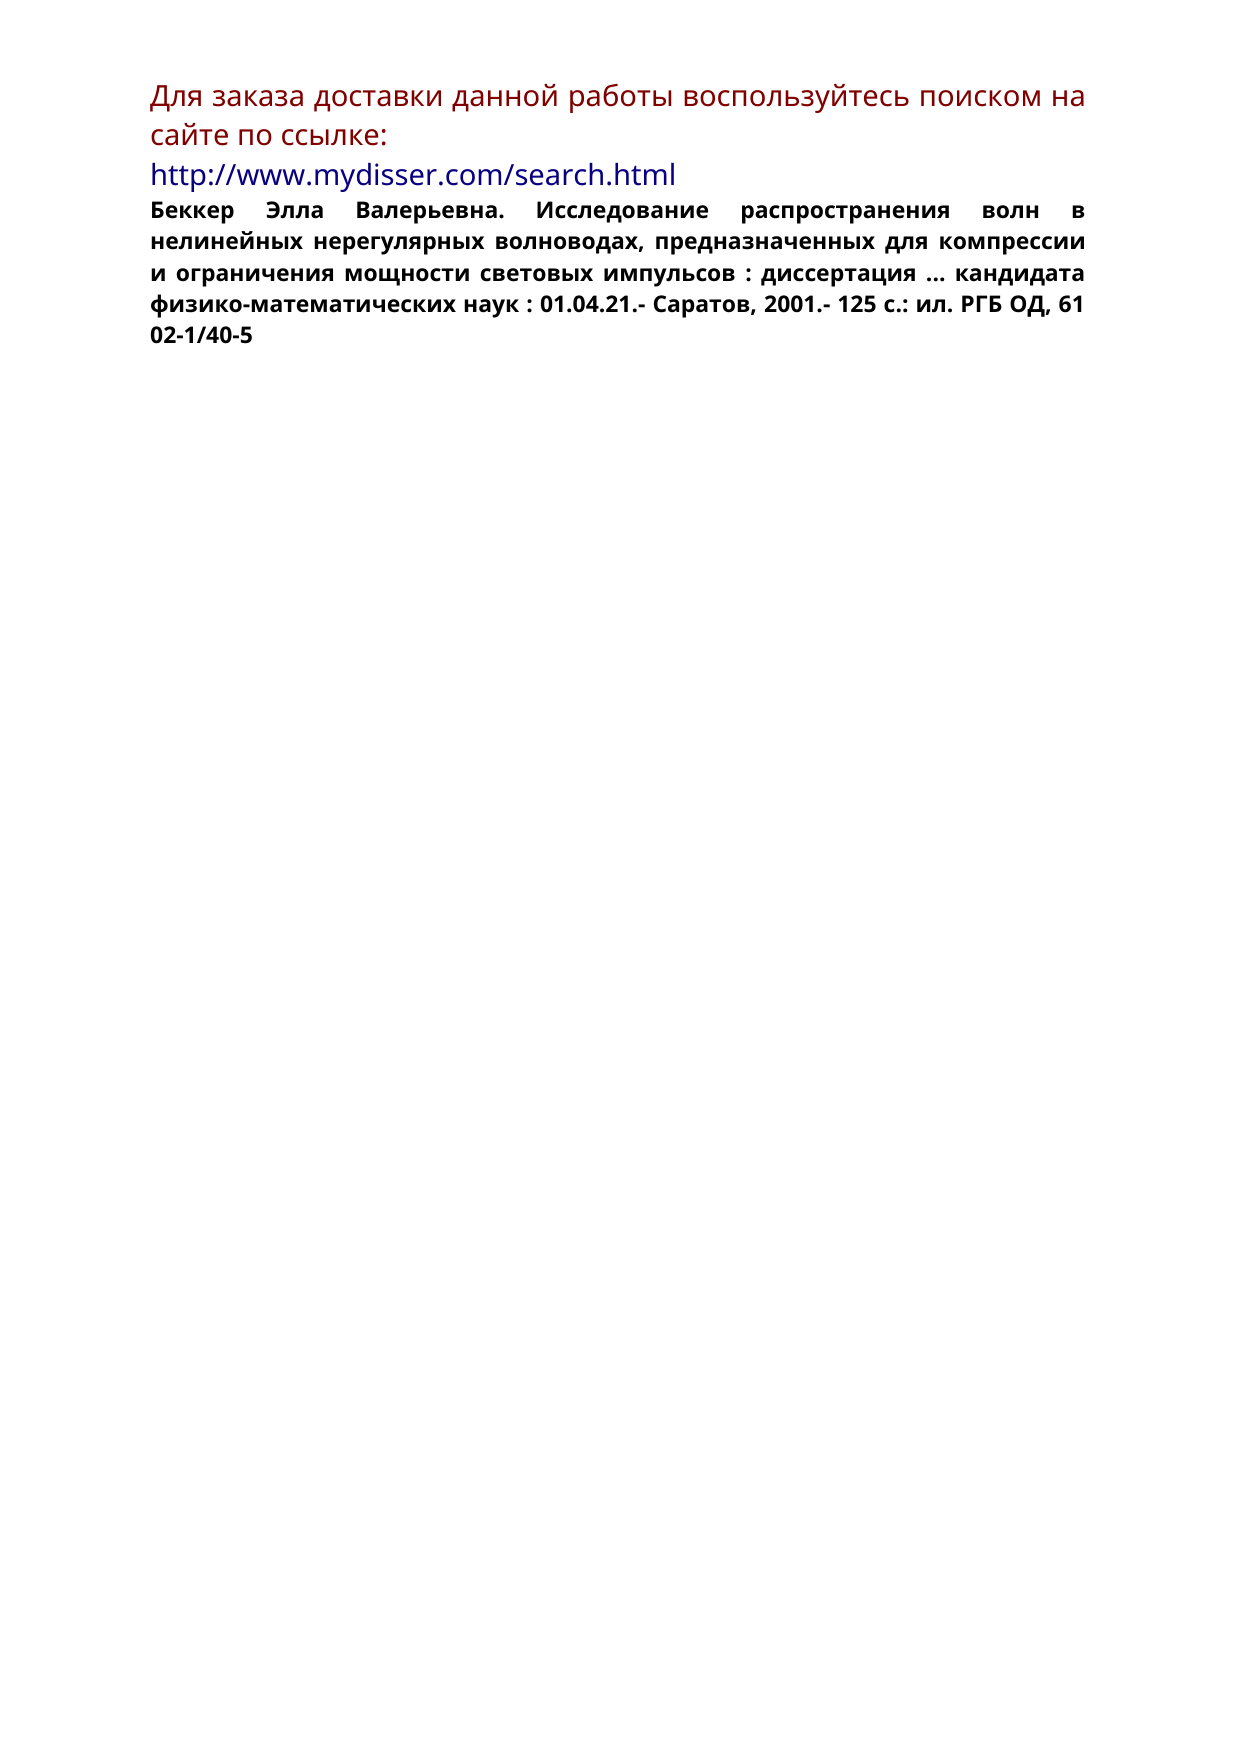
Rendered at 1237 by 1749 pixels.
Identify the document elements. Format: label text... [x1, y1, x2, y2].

text Беккер Элла Валерьевна. Исследование распространения волн в нелинейных нерегулярных волноводах, предназначенных для компрессии и ограничения мощности световых импульсов : диссертация ... кандидата физико-математических наук : 01.04.21.- Саратов, 2001.- 125 с.: ил. РГБ ОД, 61 02-1/40-5 [150, 194, 1086, 350]
